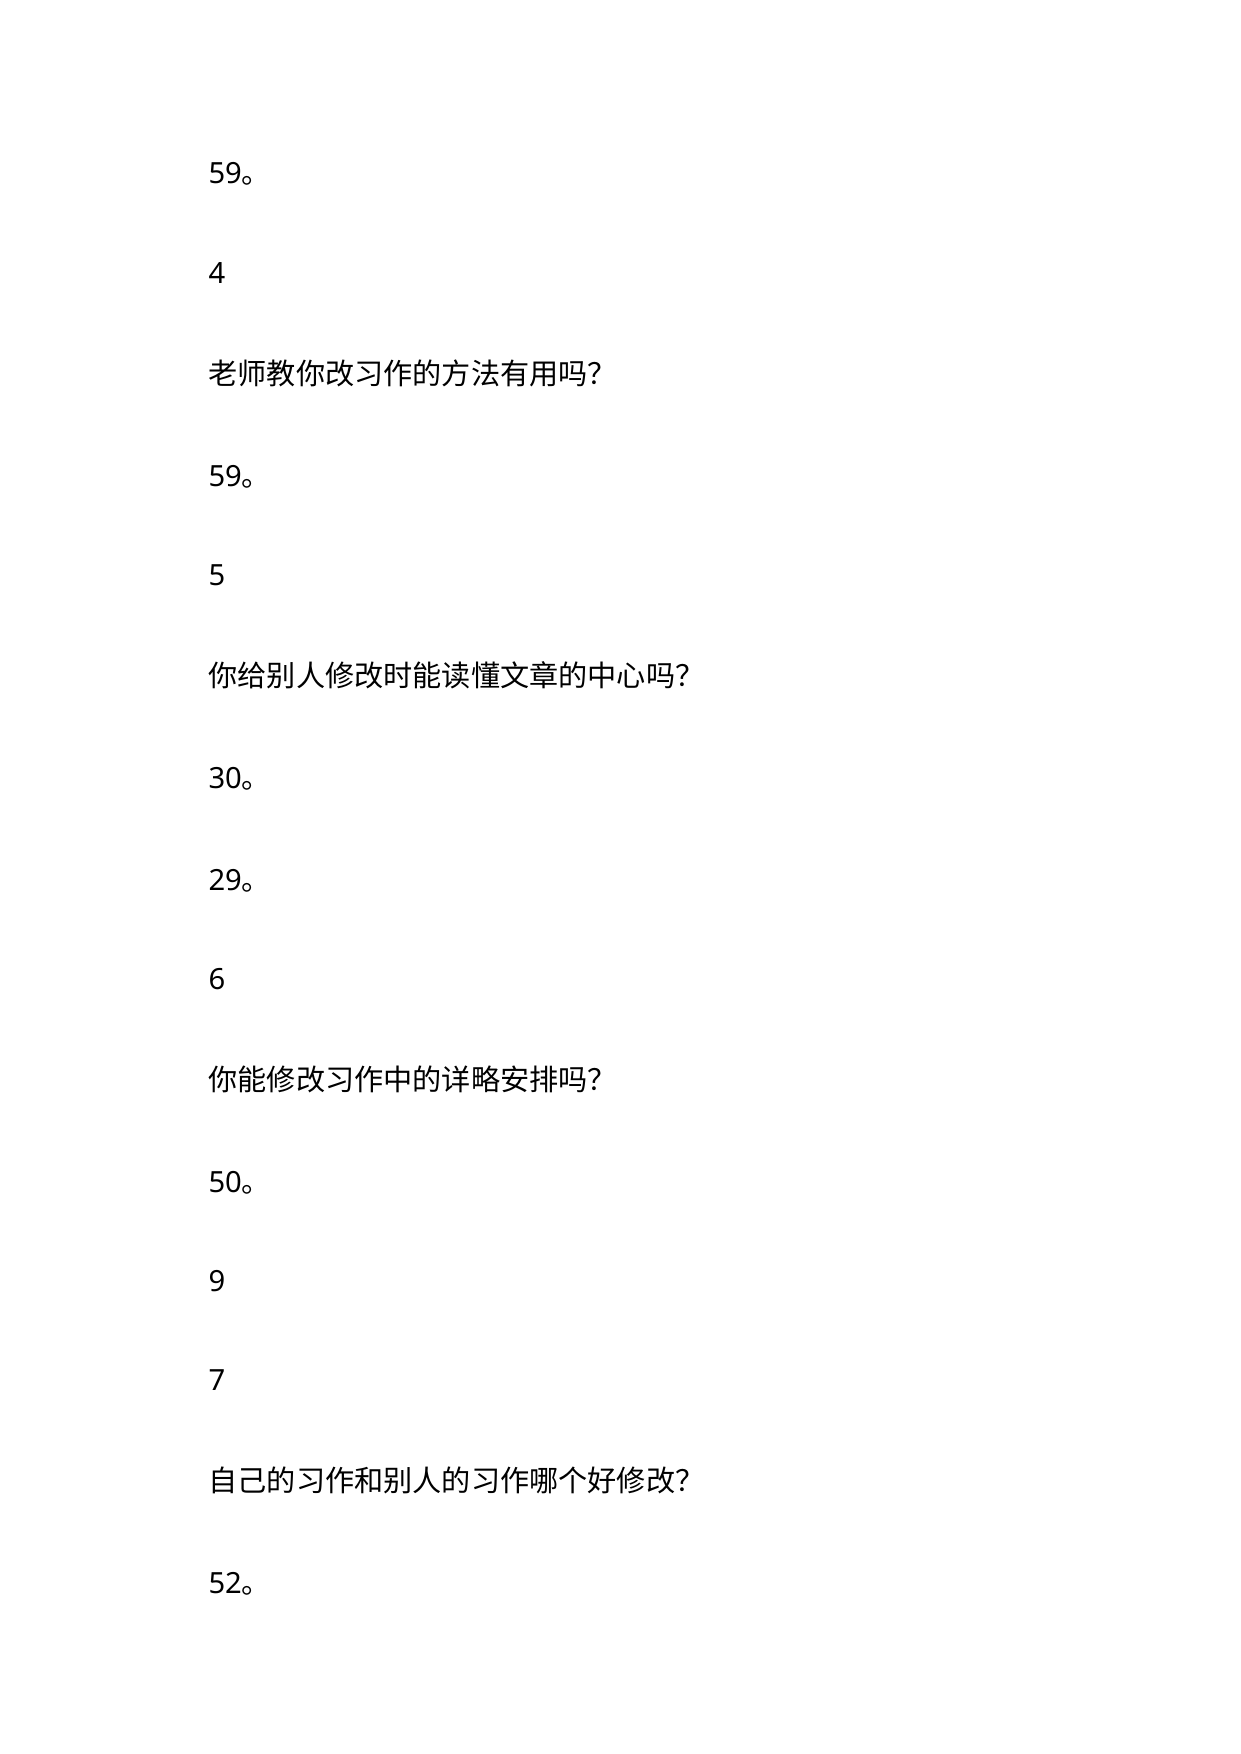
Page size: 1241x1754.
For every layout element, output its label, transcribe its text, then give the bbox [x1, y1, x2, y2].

text 你给别人修改时能读懂文章的中心吗？ [150, 653, 1090, 695]
text 4 [150, 252, 1090, 292]
text 5 [150, 554, 1090, 594]
text 自己的习作和别人的习作哪个好修改？ [150, 1457, 1090, 1500]
text 老师教你改习作的方法有用吗？ [150, 350, 1090, 393]
text 9 [150, 1261, 1090, 1300]
text 7 [150, 1359, 1090, 1399]
text 50。 [150, 1158, 1090, 1201]
text 你能修改习作中的详略安排吗？ [150, 1057, 1090, 1099]
text 59。 [150, 452, 1090, 494]
text 52。 [150, 1559, 1090, 1602]
text 29。 [150, 856, 1090, 899]
text 30。 [150, 754, 1090, 797]
text 59。 [150, 150, 1090, 192]
text 6 [150, 958, 1090, 998]
